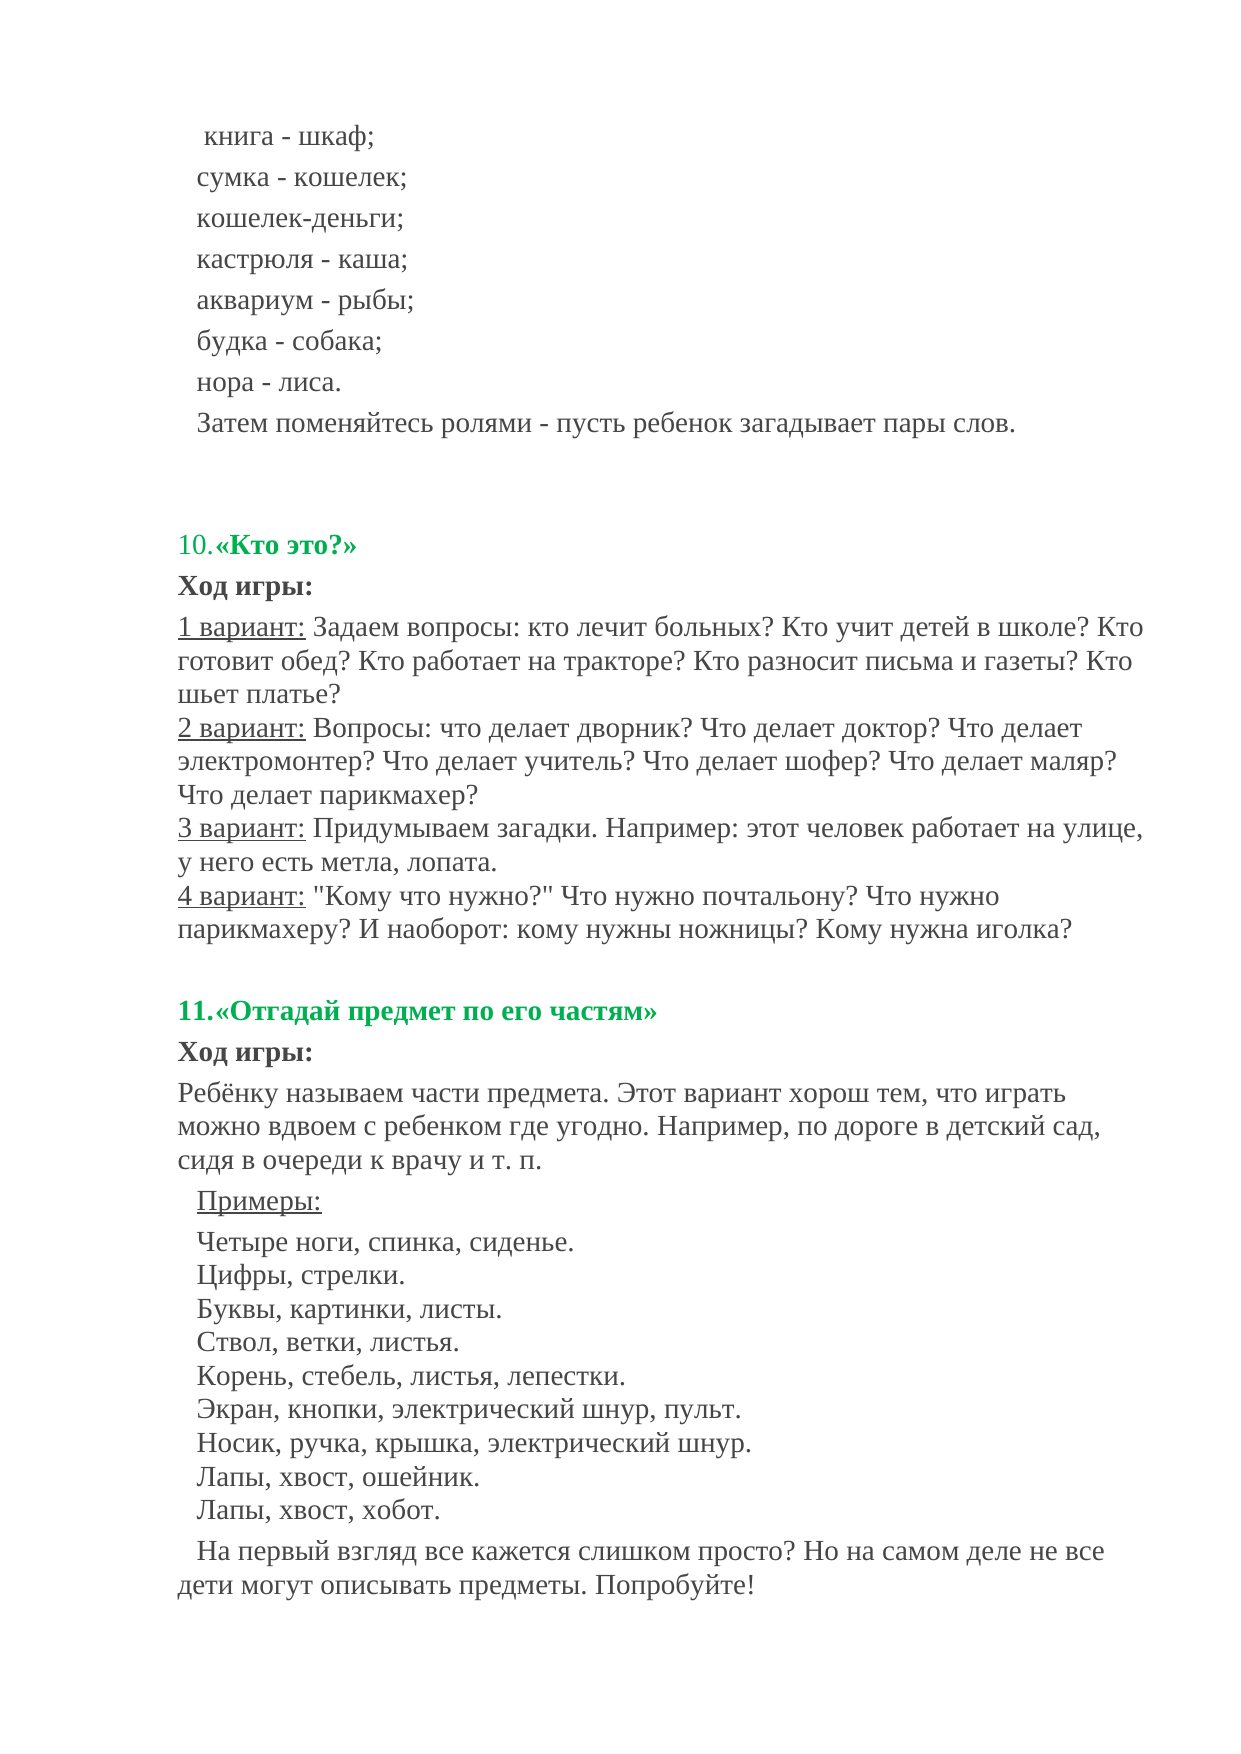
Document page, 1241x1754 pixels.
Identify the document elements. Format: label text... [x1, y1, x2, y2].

text книга - шкаф; [177, 118, 1152, 152]
text 2 вариант: Вопросы: что делает дворник? Что делает доктор? Что делает электромонтер? Что делает учитель? Что делает шофер? Что делает маляр? Что делает парикмахер? [177, 710, 1152, 811]
text 4 вариант: "Кому что нужно?" Что нужно почтальону? Что нужно парикмахеру? И наоборот: кому нужны ножницы? Кому нужна иголка? [177, 878, 1152, 945]
text Корень, стебель, листья, лепестки. [177, 1358, 1152, 1392]
text Ребёнку называем части предмета. Этот вариант хорош тем, что играть можно вдвоем с ребенком где угодно. Например, по дороге в детский сад, сидя в очереди к врачу и т. п. [177, 1075, 1152, 1176]
text Четыре ноги, спинка, сиденье. [177, 1224, 1152, 1257]
text Примеры: [177, 1183, 1152, 1217]
text Ствол, ветки, листья. [177, 1324, 1152, 1358]
text Носик, ручка, крышка, электрический шнур. [177, 1425, 1152, 1459]
text 1 вариант: Задаем вопросы: кто лечит больных? Кто учит детей в школе? Кто готовит обед? Кто работает на тракторе? Кто разносит письма и газеты? Кто шьет платье? [177, 609, 1152, 710]
text 3 вариант: Придумываем загадки. Например: этот человек работает на улице, у него есть метла, лопата. [177, 811, 1152, 878]
list «Кто это?» [177, 527, 1152, 561]
list «Отгадай предмет по его частям» [177, 993, 1152, 1027]
text Лапы, хвост, хобот. [177, 1492, 1152, 1526]
text Затем поменяйтесь ролями - пусть ребенок загадывает пары слов. [177, 405, 1152, 438]
text Ход игры: [177, 568, 1152, 602]
text аквариум - рыбы; [177, 282, 1152, 315]
text Лапы, хвост, ошейник. [177, 1459, 1152, 1492]
text Экран, кнопки, электрический шнур, пульт. [177, 1392, 1152, 1425]
text нора - лиса. [177, 364, 1152, 397]
text Цифры, стрелки. [177, 1257, 1152, 1291]
text Буквы, картинки, листы. [177, 1291, 1152, 1324]
text Ход игры: [177, 1034, 1152, 1068]
text кастрюля - каша; [177, 241, 1152, 274]
text сумка - кошелек; [177, 159, 1152, 193]
text кошелек-деньги; [177, 200, 1152, 233]
text На первый взгляд все кажется слишком просто? Но на самом деле не все дети могут описывать предметы. Попробуйте! [177, 1533, 1152, 1600]
text будка - собака; [177, 323, 1152, 356]
